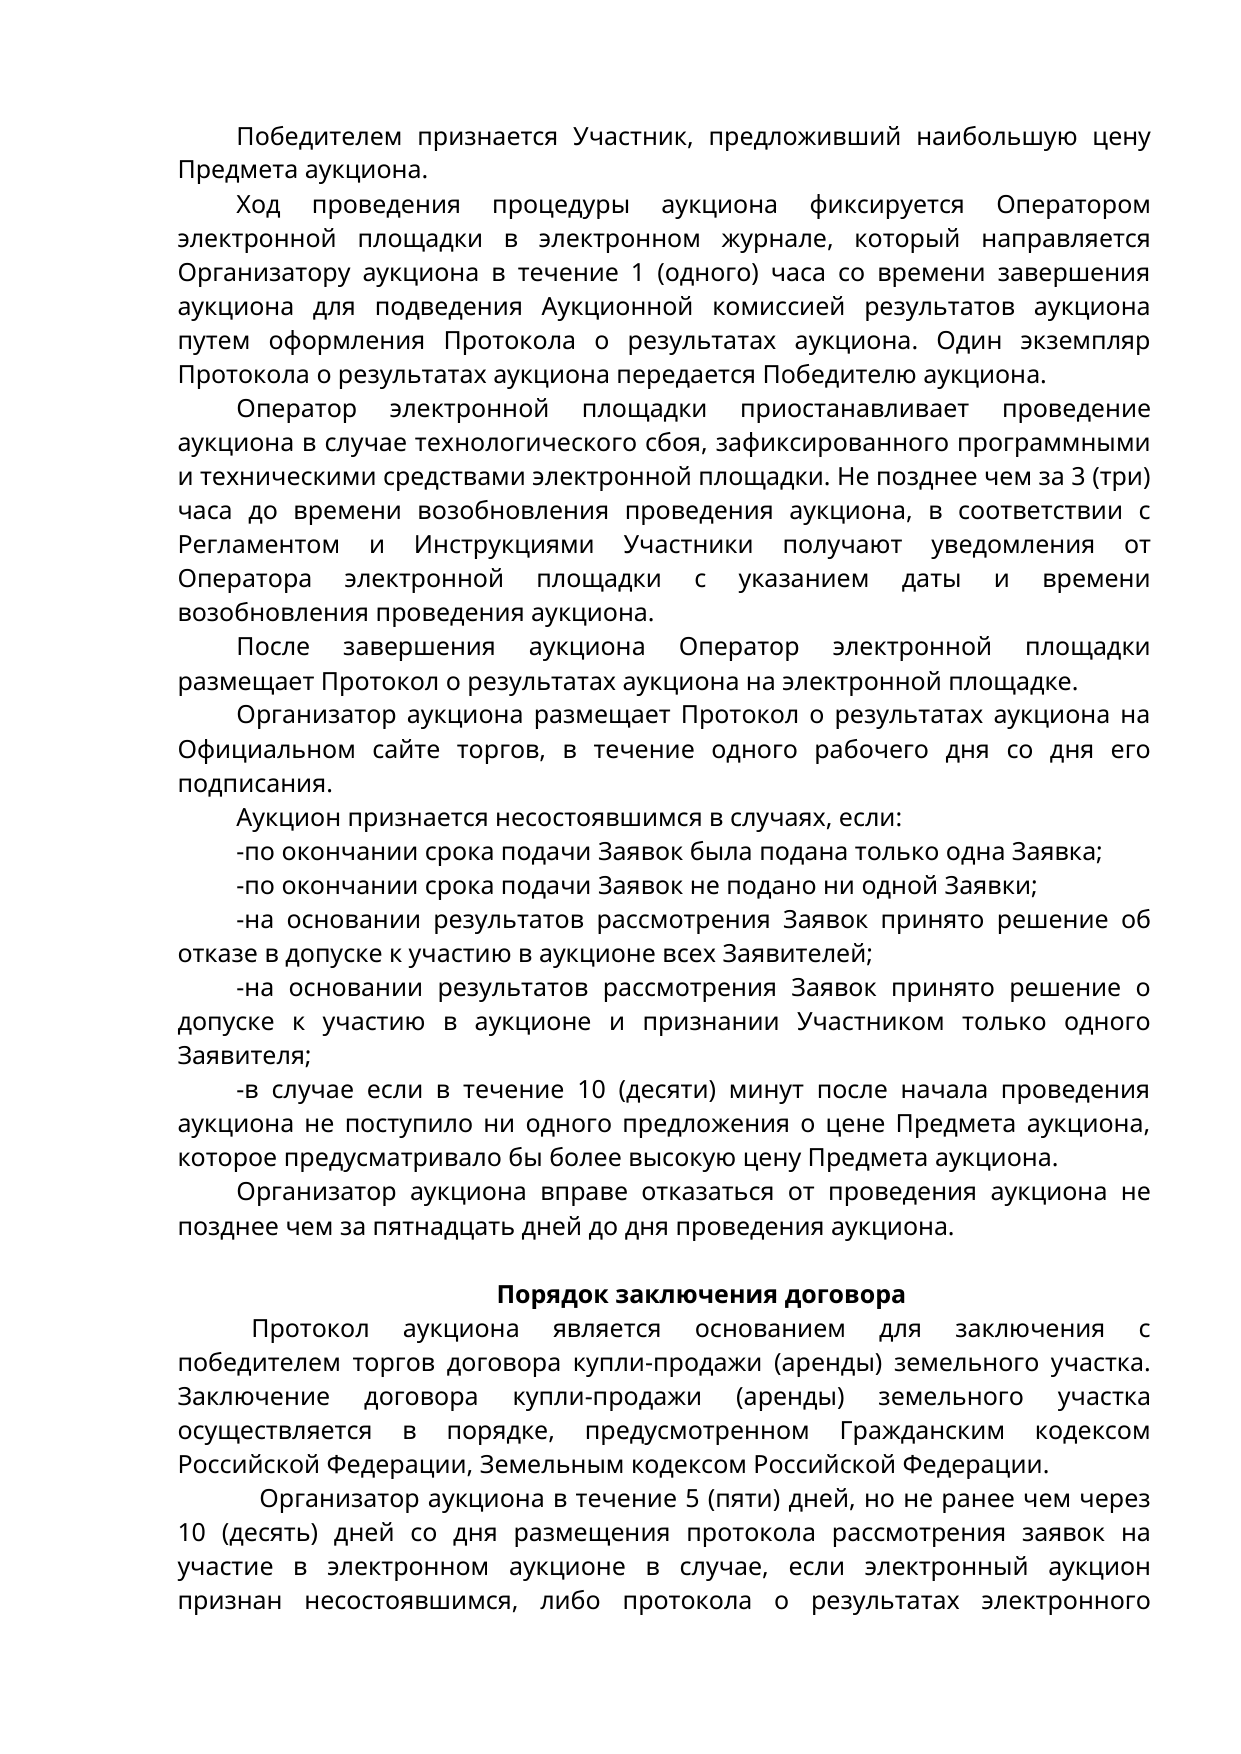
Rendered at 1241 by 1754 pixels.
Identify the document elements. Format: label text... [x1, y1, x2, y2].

text -по окончании срока подачи Заявок не подано ни одной Заявки; [177, 867, 1152, 902]
text После завершения аукциона Оператор электронной площадки размещает Протокол о результатах аукциона на электронной площадке. [177, 629, 1152, 697]
text Протокол аукциона является основанием для заключения с победителем торгов договора купли-продажи (аренды) земельного участка. Заключение договора купли-продажи (аренды) земельного участка осуществляется в порядке, предусмотренном Гражданским кодексом Российской Федерации, Земельным кодексом Российской Федерации. [177, 1310, 1152, 1481]
text -на основании результатов рассмотрения Заявок принято решение о допуске к участию в аукционе и признании Участником только одного Заявителя; [177, 970, 1152, 1072]
text -по окончании срока подачи Заявок была подана только одна Заявка; [177, 833, 1152, 867]
text Победителем признается Участник, предложивший наибольшую цену Предмета аукциона. [177, 118, 1152, 186]
text Порядок заключения договора [177, 1276, 1152, 1310]
text Аукцион признается несостоявшимся в случаях, если: [177, 799, 1152, 833]
text Ход проведения процедуры аукциона фиксируется Оператором электронной площадки в электронном журнале, который направляется Организатору аукциона в течение 1 (одного) часа со времени завершения аукциона для подведения Аукционной комиссией результатов аукциона путем оформления Протокола о результатах аукциона. Один экземпляр Протокола о результатах аукциона передается Победителю аукциона. [177, 186, 1152, 391]
text Организатор аукциона вправе отказаться от проведения аукциона не позднее чем за пятнадцать дней до дня проведения аукциона. [177, 1174, 1152, 1242]
text Организатор аукциона размещает Протокол о результатах аукциона на Официальном сайте торгов, в течение одного рабочего дня со дня его подписания. [177, 697, 1152, 799]
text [177, 1481, 1152, 1617]
text -на основании результатов рассмотрения Заявок принято решение об отказе в допуске к участию в аукционе всех Заявителей; [177, 902, 1152, 970]
text -в случае если в течение 10 (десяти) минут после начала проведения аукциона не поступило ни одного предложения о цене Предмета аукциона, которое предусматривало бы более высокую цену Предмета аукциона. [177, 1072, 1152, 1174]
text Оператор электронной площадки приостанавливает проведение аукциона в случае технологического сбоя, зафиксированного программными и техническими средствами электронной площадки. Не позднее чем за 3 (три) часа до времени возобновления проведения аукциона, в соответствии с Регламентом и Инструкциями Участники получают уведомления от Оператора электронной площадки с указанием даты и времени возобновления проведения аукциона. [177, 391, 1152, 629]
